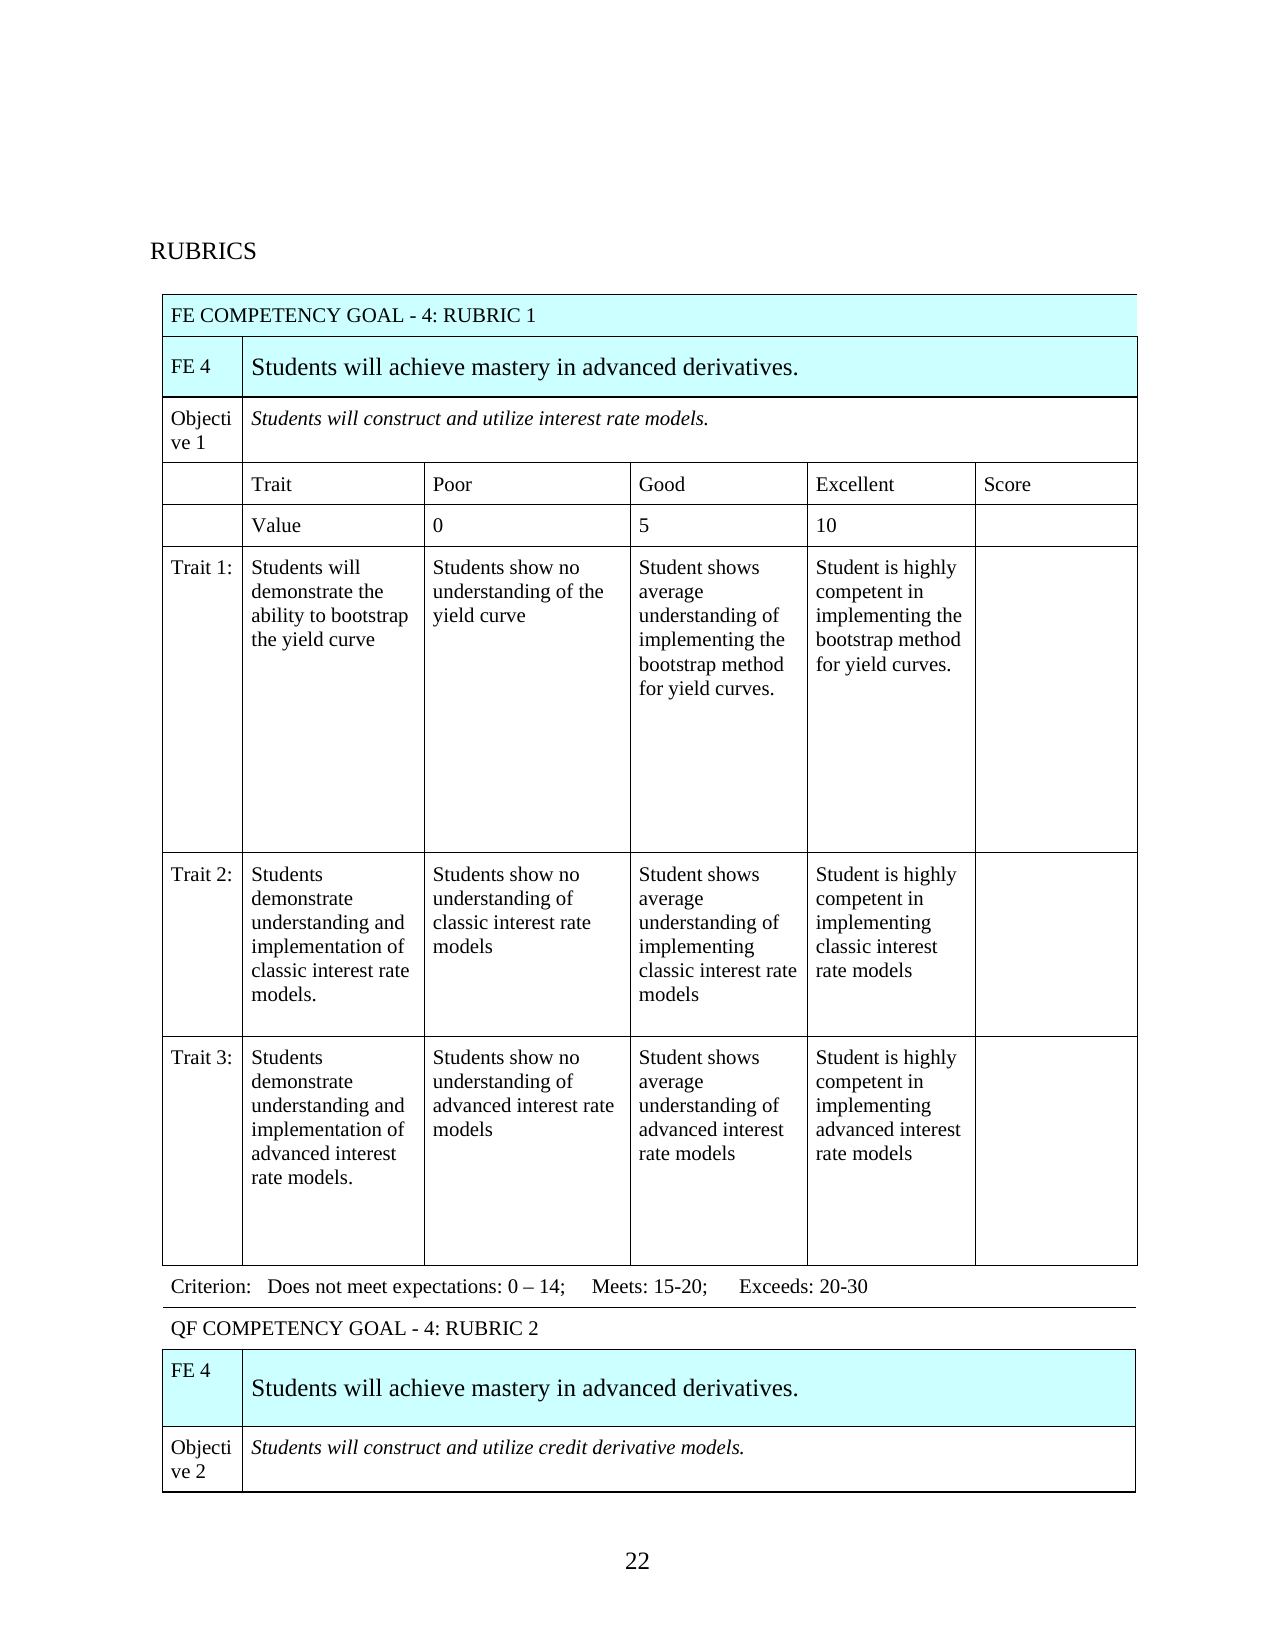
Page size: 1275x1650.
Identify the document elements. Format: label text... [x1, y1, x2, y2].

table_cell 10 [808, 505, 975, 546]
table_cell Student shows average understanding of advanced interest rate models [631, 1037, 807, 1265]
table_cell [163, 505, 242, 546]
table_cell FE 4 [163, 1350, 242, 1426]
table_cell Students will construct and utilize interest rate models. [243, 398, 1137, 462]
table_cell Student is highly competent in implementing the bootstrap method for yield curves. [808, 547, 975, 852]
table_cell 5 [631, 505, 807, 546]
table_cell Students demonstrate understanding and implementation of classic interest rate models. [243, 853, 424, 1036]
text RUBRICS [150, 236, 1125, 265]
table_cell [163, 463, 242, 504]
table_cell Students show no understanding of classic interest rate models [425, 853, 630, 1036]
table_cell Criterion: Does not meet expectations: 0 – 14; Meets: 15-20; Exceeds: 20-30 [162, 1266, 1137, 1307]
table_cell Student shows average understanding of implementing classic interest rate models [631, 853, 807, 1036]
table_cell Students will demonstrate the ability to bootstrap the yield curve [243, 547, 424, 852]
table_cell Student is highly competent in implementing advanced interest rate models [808, 1037, 975, 1265]
table_cell QF COMPETENCY GOAL - 4: RUBRIC 2 [162, 1307, 1137, 1348]
table_cell Trait 2: [163, 853, 242, 1036]
table_cell Score [976, 463, 1137, 504]
table_cell Students will achieve mastery in advanced derivatives. [243, 1350, 1135, 1426]
table_cell Excellent [808, 463, 975, 504]
table_cell [976, 1037, 1137, 1265]
table_cell Students show no understanding of advanced interest rate models [425, 1037, 630, 1265]
table_cell Objective 1 [163, 398, 242, 462]
table_cell [976, 853, 1137, 1036]
table_cell [976, 505, 1137, 546]
table_cell Student is highly competent in implementing classic interest rate models [808, 853, 975, 1036]
table_cell Students will achieve mastery in advanced derivatives. [243, 337, 1137, 396]
table_cell Students demonstrate understanding and implementation of advanced interest rate models. [243, 1037, 424, 1265]
table_cell Trait [243, 463, 424, 504]
table_cell Value [243, 505, 424, 546]
table_cell Trait 1: [163, 547, 242, 852]
table_cell FE 4 [163, 337, 242, 396]
table_cell [976, 547, 1137, 852]
table_cell Objective 2 [163, 1427, 242, 1491]
table_cell Students show no understanding of the yield curve [425, 547, 630, 852]
table_cell Students will construct and utilize credit derivative models. [243, 1427, 1135, 1491]
table_cell Trait 3: [163, 1037, 242, 1265]
table_cell Student shows average understanding of implementing the bootstrap method for yield curves. [631, 547, 807, 852]
table_cell Poor [425, 463, 630, 504]
table_cell Good [631, 463, 807, 504]
table_cell 0 [425, 505, 630, 546]
table_header FE COMPETENCY GOAL - 4: RUBRIC 1 [163, 295, 1137, 336]
